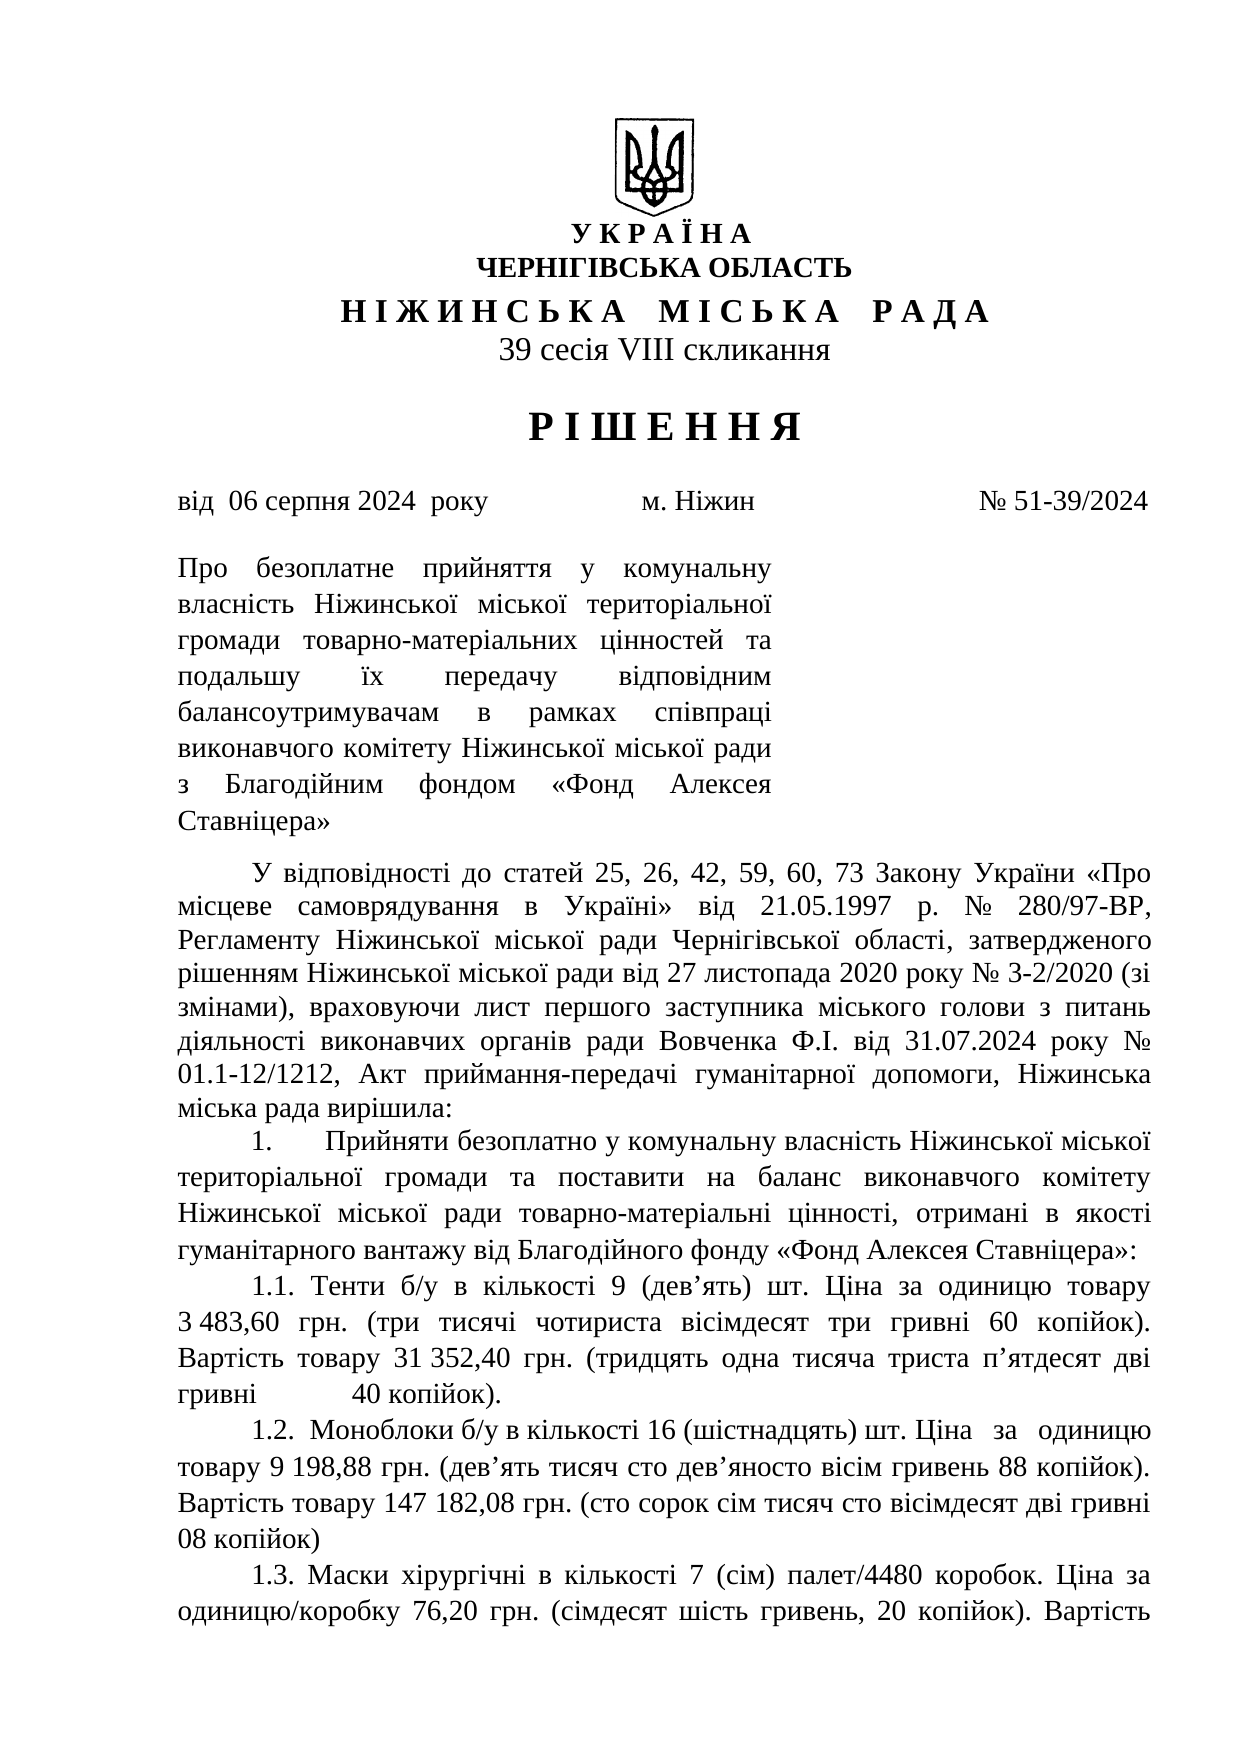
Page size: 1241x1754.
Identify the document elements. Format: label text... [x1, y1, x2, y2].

table_header Про безоплатне прийняття у комунальну власність Ніжинської міської територіальної громади товарно-матеріальних цінностей та подальшу їх передачу відповідним балансоутримувачам в рамках співпраці виконавчого комітету Ніжинської міської ради з Благодійним фондом «Фонд Алексея Ставніцера» [177, 550, 784, 855]
text Р І Ш Е Н Н Я [177, 401, 1152, 449]
text 1.1. Тенти б/у в кількості 9 (дев’ять) шт. Ціна за одиницю товару 3 483,60 грн. (три тисячі чотириста вісімдесят три гривні 60 копійок). Вартість товару 31 352,40 грн. (тридцять одна тисяча триста п’ятдесят дві гривні 40 копійок). [177, 1268, 1152, 1410]
text 39 сесія VIII скликання [177, 329, 1152, 368]
text ЧЕРНІГІВСЬКА ОБЛАСТЬ [177, 250, 1152, 284]
text У відповідності до статей 25, 26, 42, 59, 60, 73 Закону України «Про місцеве самоврядування в Україні» від 21.05.1997 р. № 280/97-ВР, Регламенту Ніжинської міської ради Чернігівської області, затвердженого рішенням Ніжинської міської ради від 27 листопада 2020 року № 3-2/2020 (зі змінами), враховуючи лист першого заступника міського голови з питань діяльності виконавчих органів ради Вовченка Ф.І. від 31.07.2024 року № 01.1-12/1212, Акт приймання-передачі гуманітарної допомоги, Ніжинська міська рада вирішила: [177, 855, 1152, 1123]
picture [614, 118, 695, 217]
text 1.2. Моноблоки б/у в кількості 16 (шістнадцять) шт. Ціна за одиницю товару 9 198,88 грн. (дев’ять тисяч сто дев’яносто вісім гривень 88 копійок). Вартість товару 147 182,08 грн. (сто сорок сім тисяч сто вісімдесят дві гривні 08 копійок) [177, 1412, 1152, 1554]
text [177, 1557, 1152, 1627]
list Прийняти безоплатно у комунальну власність Ніжинської міської територіальної громади та поставити на баланс виконавчого комітету Ніжинської міської ради товарно-матеріальні цінності, отримані в якості гуманітарного вантажу від Благодійного фонду «Фонд Алексея Ставніцера»: [177, 1123, 1152, 1265]
text У К Р А Ї Н А [177, 217, 1152, 250]
text від 06 серпня 2024 року м. Ніжин № 51-39/2024 [177, 483, 1152, 516]
text Н І Ж И Н С Ь К А М І С Ь К А Р А Д А [177, 291, 1152, 329]
